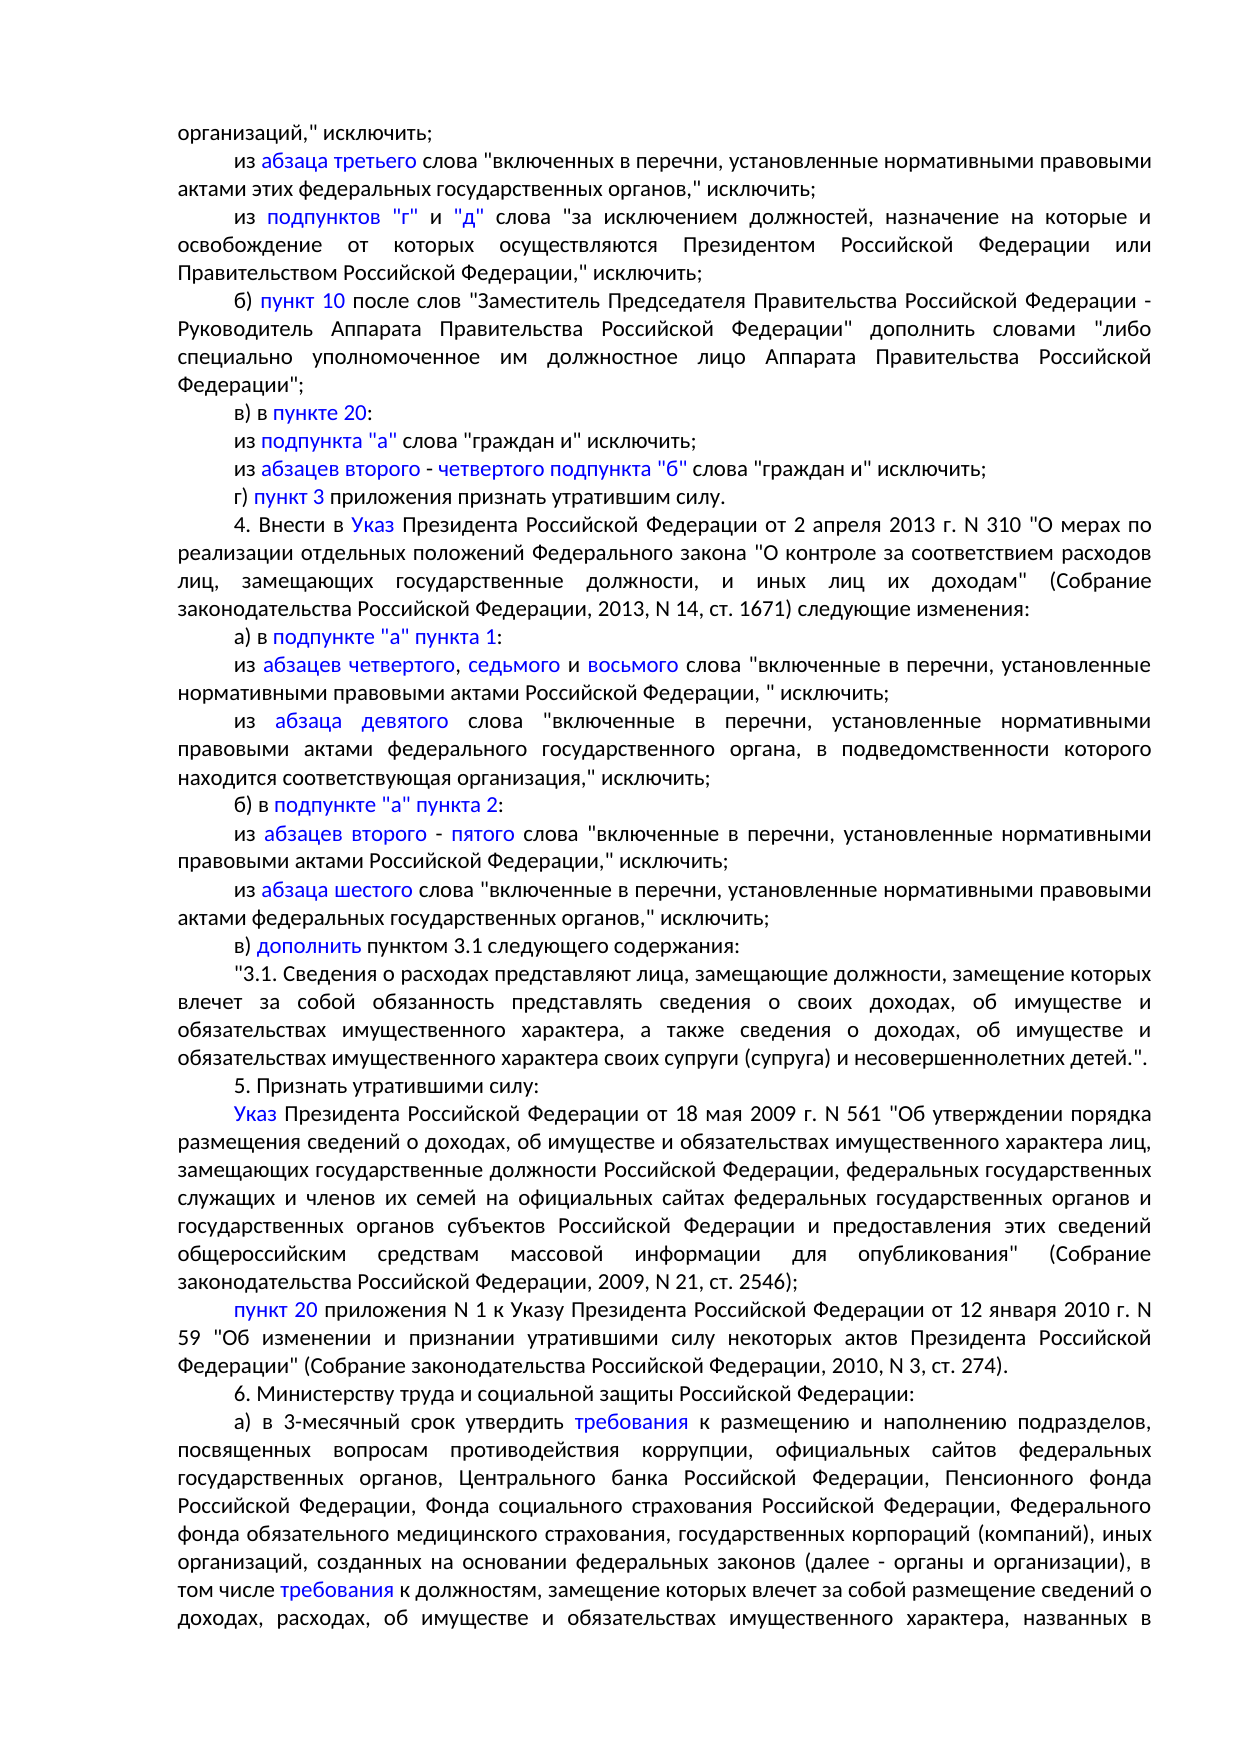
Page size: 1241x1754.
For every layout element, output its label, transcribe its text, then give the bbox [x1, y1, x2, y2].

text 5. Признать утратившими силу: [177, 1071, 1152, 1099]
text из абзацев второго - пятого слова "включенные в перечни, установленные нормативными правовыми актами Российской Федерации," исключить; [177, 819, 1152, 875]
text из подпункта "а" слова "граждан и" исключить; [177, 426, 1152, 454]
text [177, 1407, 1152, 1631]
text а) в подпункте "а" пункта 1: [177, 622, 1152, 651]
text 4. Внести в Указ Президента Российской Федерации от 2 апреля 2013 г. N 310 "О мерах по реализации отдельных положений Федерального закона "О контроле за соответствием расходов лиц, замещающих государственные должности, и иных лиц их доходам" (Собрание законодательства Российской Федерации, 2013, N 14, ст. 1671) следующие изменения: [177, 510, 1152, 622]
text из абзаца шестого слова "включенные в перечни, установленные нормативными правовыми актами федеральных государственных органов," исключить; [177, 875, 1152, 931]
text из абзаца третьего слова "включенных в перечни, установленные нормативными правовыми актами этих федеральных государственных органов," исключить; [177, 146, 1152, 202]
text из абзаца девятого слова "включенные в перечни, установленные нормативными правовыми актами федерального государственного органа, в подведомственности которого находится соответствующая организация," исключить; [177, 707, 1152, 791]
text пункт 20 приложения N 1 к Указу Президента Российской Федерации от 12 января 2010 г. N 59 "Об изменении и признании утратившими силу некоторых актов Президента Российской Федерации" (Собрание законодательства Российской Федерации, 2010, N 3, ст. 274). [177, 1295, 1152, 1379]
text б) пункт 10 после слов "Заместитель Председателя Правительства Российской Федерации - Руководитель Аппарата Правительства Российской Федерации" дополнить словами "либо специально уполномоченное им должностное лицо Аппарата Правительства Российской Федерации"; [177, 286, 1152, 398]
text г) пункт 3 приложения признать утратившим силу. [177, 482, 1152, 510]
text 6. Министерству труда и социальной защиты Российской Федерации: [177, 1379, 1152, 1407]
text из подпунктов "г" и "д" слова "за исключением должностей, назначение на которые и освобождение от которых осуществляются Президентом Российской Федерации или Правительством Российской Федерации," исключить; [177, 202, 1152, 286]
text из абзацев второго - четвертого подпункта "б" слова "граждан и" исключить; [177, 454, 1152, 482]
text из абзацев четвертого, седьмого и восьмого слова "включенные в перечни, установленные нормативными правовыми актами Российской Федерации, " исключить; [177, 651, 1152, 707]
text Указ Президента Российской Федерации от 18 мая 2009 г. N 561 "Об утверждении порядка размещения сведений о доходах, об имуществе и обязательствах имущественного характера лиц, замещающих государственные должности Российской Федерации, федеральных государственных служащих и членов их семей на официальных сайтах федеральных государственных органов и государственных органов субъектов Российской Федерации и предоставления этих сведений общероссийским средствам массовой информации для опубликования" (Собрание законодательства Российской Федерации, 2009, N 21, ст. 2546); [177, 1099, 1152, 1295]
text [177, 118, 1152, 146]
text в) дополнить пунктом 3.1 следующего содержания: [177, 931, 1152, 959]
text "3.1. Сведения о расходах представляют лица, замещающие должности, замещение которых влечет за собой обязанность представлять сведения о своих доходах, об имуществе и обязательствах имущественного характера, а также сведения о доходах, об имуществе и обязательствах имущественного характера своих супруги (супруга) и несовершеннолетних детей.". [177, 959, 1152, 1071]
text б) в подпункте "а" пункта 2: [177, 791, 1152, 819]
text в) в пункте 20: [177, 398, 1152, 426]
